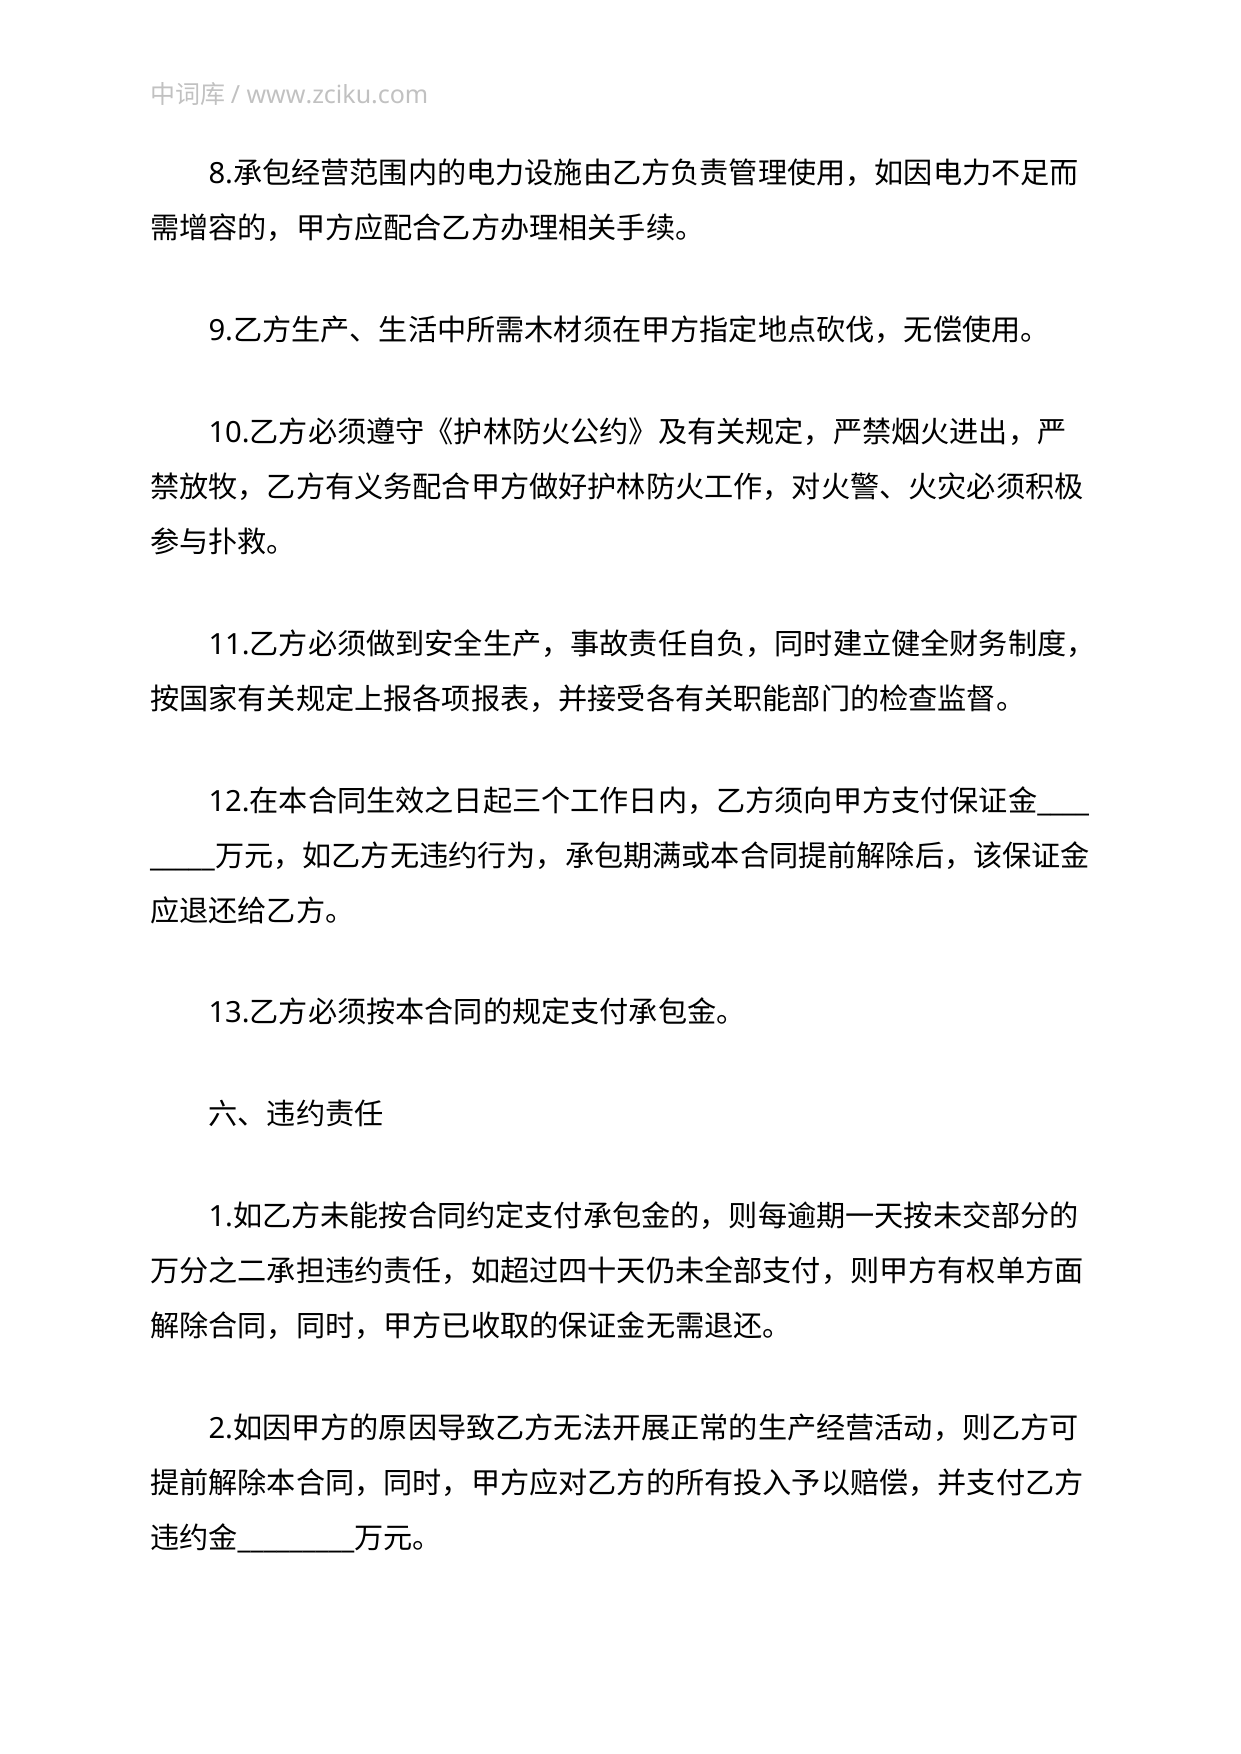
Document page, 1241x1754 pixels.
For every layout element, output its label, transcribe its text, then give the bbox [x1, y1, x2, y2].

text 11.乙方必须做到安全生产，事故责任自负，同时建立健全财务制度，按国家有关规定上报各项报表，并接受各有关职能部门的检查监督。 [150, 620, 1090, 718]
text 2.如因甲方的原因导致乙方无法开展正常的生产经营活动，则乙方可提前解除本合同，同时，甲方应对乙方的所有投入予以赔偿，并支付乙方违约金_________万元。 [150, 1404, 1090, 1557]
text 8.承包经营范围内的电力设施由乙方负责管理使用，如因电力不足而需增容的，甲方应配合乙方办理相关手续。 [150, 150, 1090, 247]
text 1.如乙方未能按合同约定支付承包金的，则每逾期一天按未交部分的万分之二承担违约责任，如超过四十天仍未全部支付，则甲方有权单方面解除合同，同时，甲方已收取的保证金无需退还。 [150, 1193, 1090, 1345]
text 10.乙方必须遵守《护林防火公约》及有关规定，严禁烟火进出，严禁放牧，乙方有义务配合甲方做好护林防火工作，对火警、火灾必须积极参与扑救。 [150, 409, 1090, 561]
text 9.乙方生产、生活中所需木材须在甲方指定地点砍伐，无偿使用。 [150, 307, 1090, 349]
text 12.在本合同生效之日起三个工作日内，乙方须向甲方支付保证金_________万元，如乙方无违约行为，承包期满或本合同提前解除后，该保证金应退还给乙方。 [150, 777, 1090, 929]
text 六、违约责任 [150, 1091, 1090, 1133]
text 13.乙方必须按本合同的规定支付承包金。 [150, 989, 1090, 1031]
